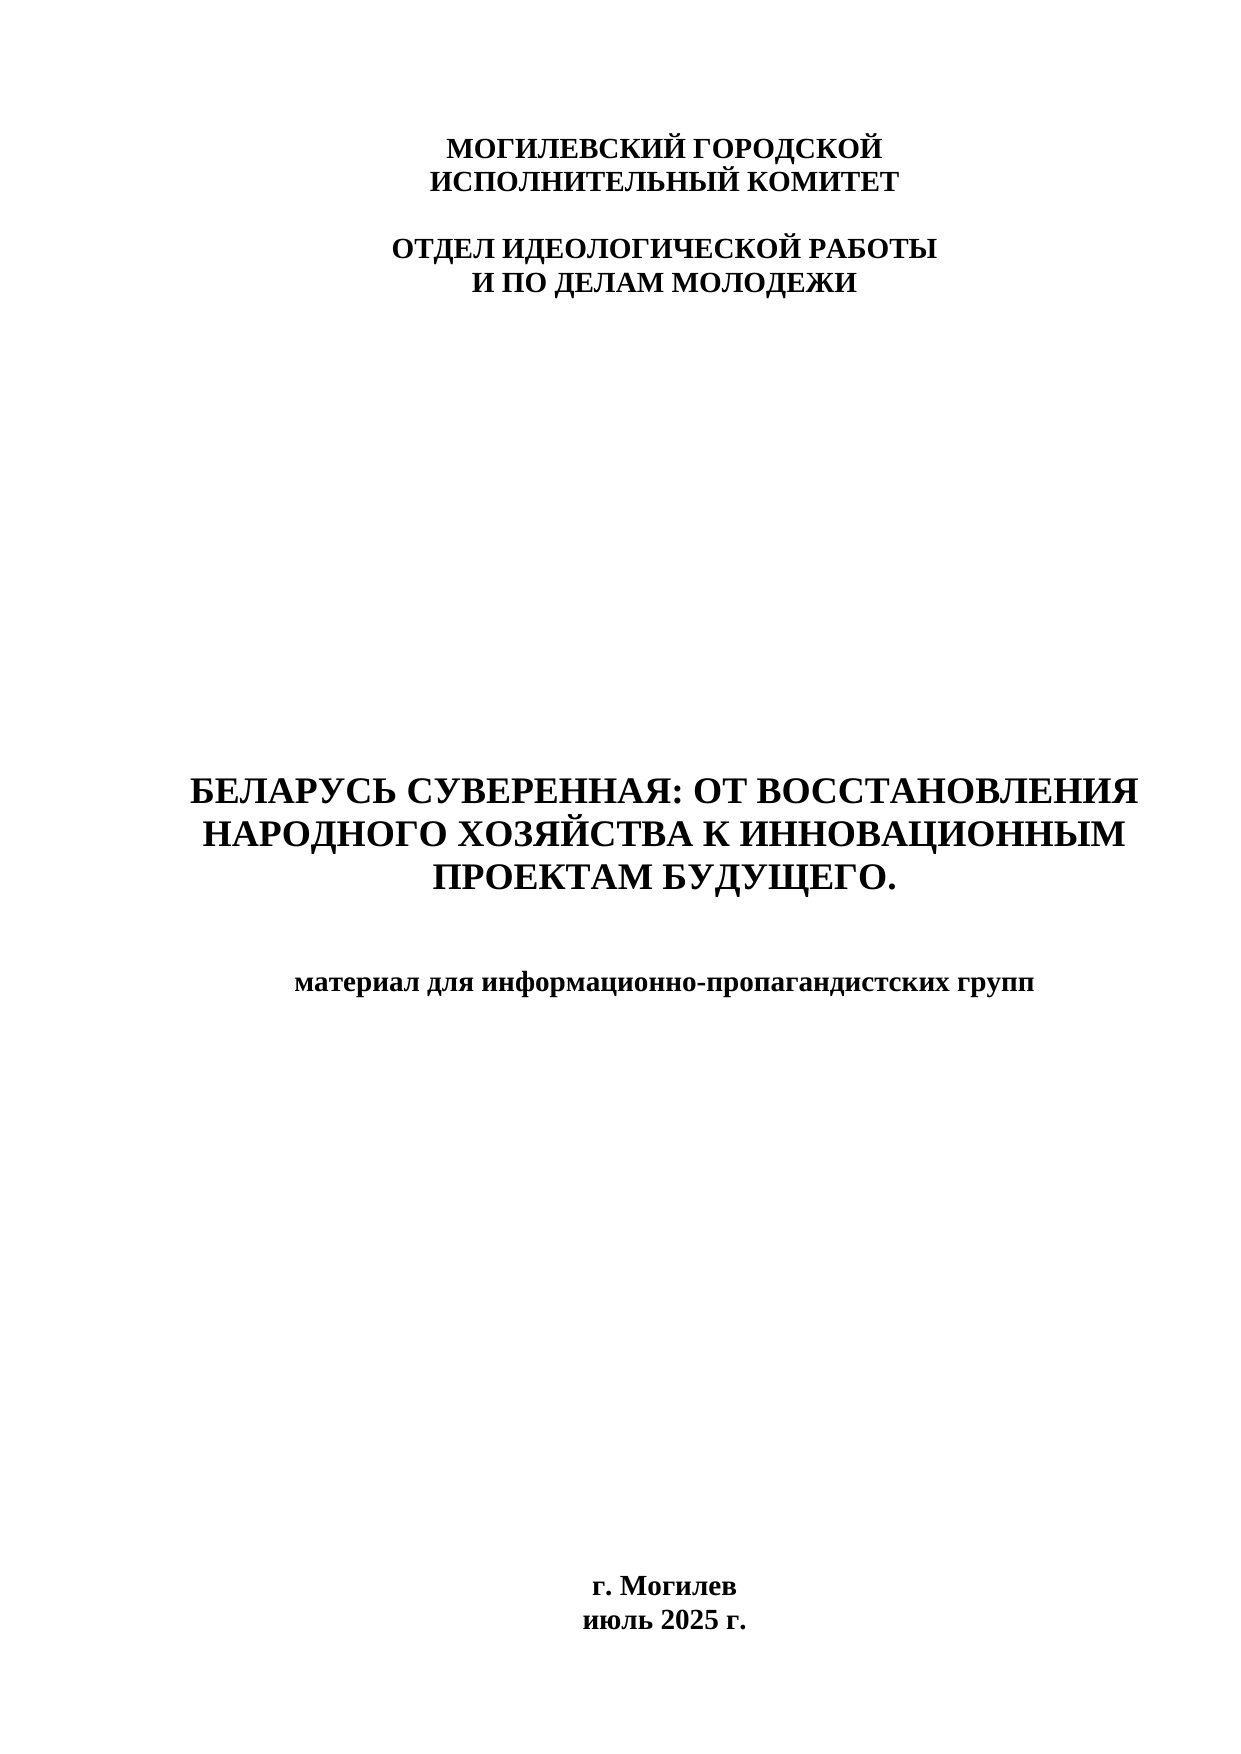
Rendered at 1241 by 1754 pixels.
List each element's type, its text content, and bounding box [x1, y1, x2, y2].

text ОТДЕЛ ИДЕОЛОГИЧЕСКОЙ РАБОТЫ [177, 231, 1152, 265]
text МОГИЛЕВСКИЙ ГОРОДСКОЙ [177, 131, 1152, 164]
text И ПО ДЕЛАМ МОЛОДЕЖИ [177, 265, 1152, 298]
text г. Могилев [177, 1568, 1152, 1602]
text материал для информационно-пропагандистских групп [177, 964, 1152, 998]
text БЕЛАРУСЬ СУВЕРЕННАЯ: ОТ ВОССТАНОВЛЕНИЯ НАРОДНОГО ХОЗЯЙСТВА К ИННОВАЦИОННЫМ ПРОЕКТАМ БУДУЩЕГО. [177, 768, 1152, 897]
text ИСПОЛНИТЕЛЬНЫЙ КОМИТЕТ [177, 164, 1152, 198]
text июль 2025 г. [177, 1602, 1152, 1635]
